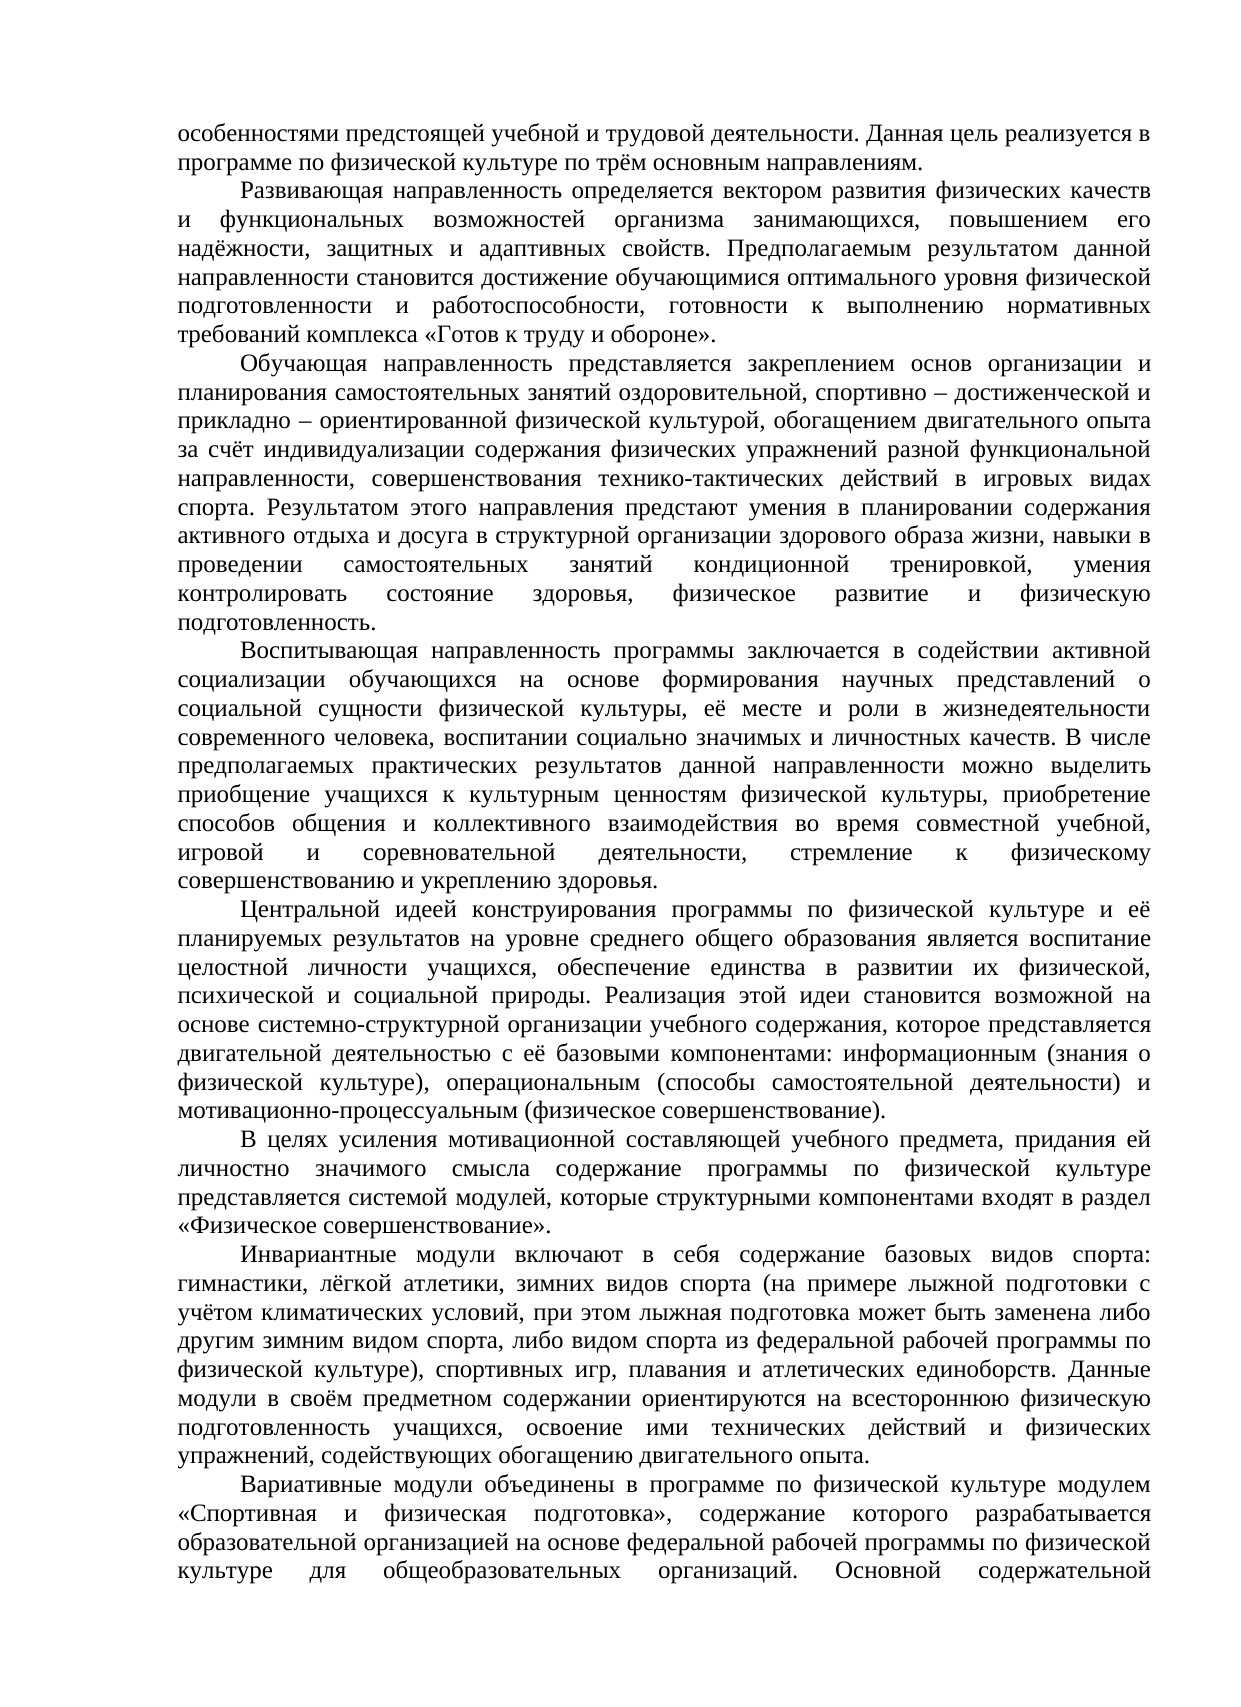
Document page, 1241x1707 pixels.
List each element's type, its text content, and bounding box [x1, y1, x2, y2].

text Развивающая направленность определяется вектором развития физических качеств и функциональных возможностей организма занимающихся, повышением его надёжности, защитных и адаптивных свойств. Предполагаемым результатом данной направленности становится достижение обучающимися оптимального уровня физической подготовленности и работоспособности, готовности к выполнению нормативных требований комплекса «Готов к труду и обороне». [177, 176, 1152, 348]
text Обучающая направленность представляется закреплением основ организации и планирования самостоятельных занятий оздоровительной, спортивно – достиженческой и прикладно – ориентированной физической культурой, обогащением двигательного опыта за счёт индивидуализации содержания физических упражнений разной функциональной направленности, совершенствования технико-тактических действий в игровых видах спорта. Результатом этого направления предстают умения в планировании содержания активного отдыха и досуга в структурной организации здорового образа жизни, навыки в проведении самостоятельных занятий кондиционной тренировкой, умения контролировать состояние здоровья, физическое развитие и физическую подготовленность. [177, 348, 1152, 636]
text Воспитывающая направленность программы заключается в содействии активной социализации обучающихся на основе формирования научных представлений о социальной сущности физической культуры, её месте и роли в жизнедеятельности современного человека, воспитании социально значимых и личностных качеств. В числе предполагаемых практических результатов данной направленности можно выделить приобщение учащихся к культурным ценностям физической культуры, приобретение способов общения и коллективного взаимодействия во время совместной учебной, игровой и соревновательной деятельности, стремление к физическому совершенствованию и укреплению здоровья. [177, 636, 1152, 894]
text Инвариантные модули включают в себя содержание базовых видов спорта: гимнастики, лёгкой атлетики, зимних видов спорта (на примере лыжной подготовки с учётом климатических условий, при этом лыжная подготовка может быть заменена либо другим зимним видом спорта, либо видом спорта из федеральной рабочей программы по физической культуре), спортивных игр, плавания и атлетических единоборств. Данные модули в своём предметном содержании ориентируются на всестороннюю физическую подготовленность учащихся, освоение ими технических действий и физических упражнений, содействующих обогащению двигательного опыта. [177, 1239, 1152, 1469]
text Центральной идеей конструирования программы по физической культуре и её планируемых результатов на уровне среднего общего образования является воспитание целостной личности учащихся, обеспечение единства в развитии их физической, психической и социальной природы. Реализация этой идеи становится возможной на основе системно-структурной организации учебного содержания, которое представляется двигательной деятельностью с её базовыми компонентами: информационным (знания о физической культуре), операциональным (способы самостоятельной деятельности) и мотивационно-процессуальным (физическое совершенствование). [177, 894, 1152, 1124]
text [177, 118, 1152, 176]
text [177, 1469, 1152, 1584]
text В целях усиления мотивационной составляющей учебного предмета, придания ей личностно значимого смысла содержание программы по физической культуре представляется системой модулей, которые структурными компонентами входят в раздел «Физическое совершенствование». [177, 1124, 1152, 1239]
